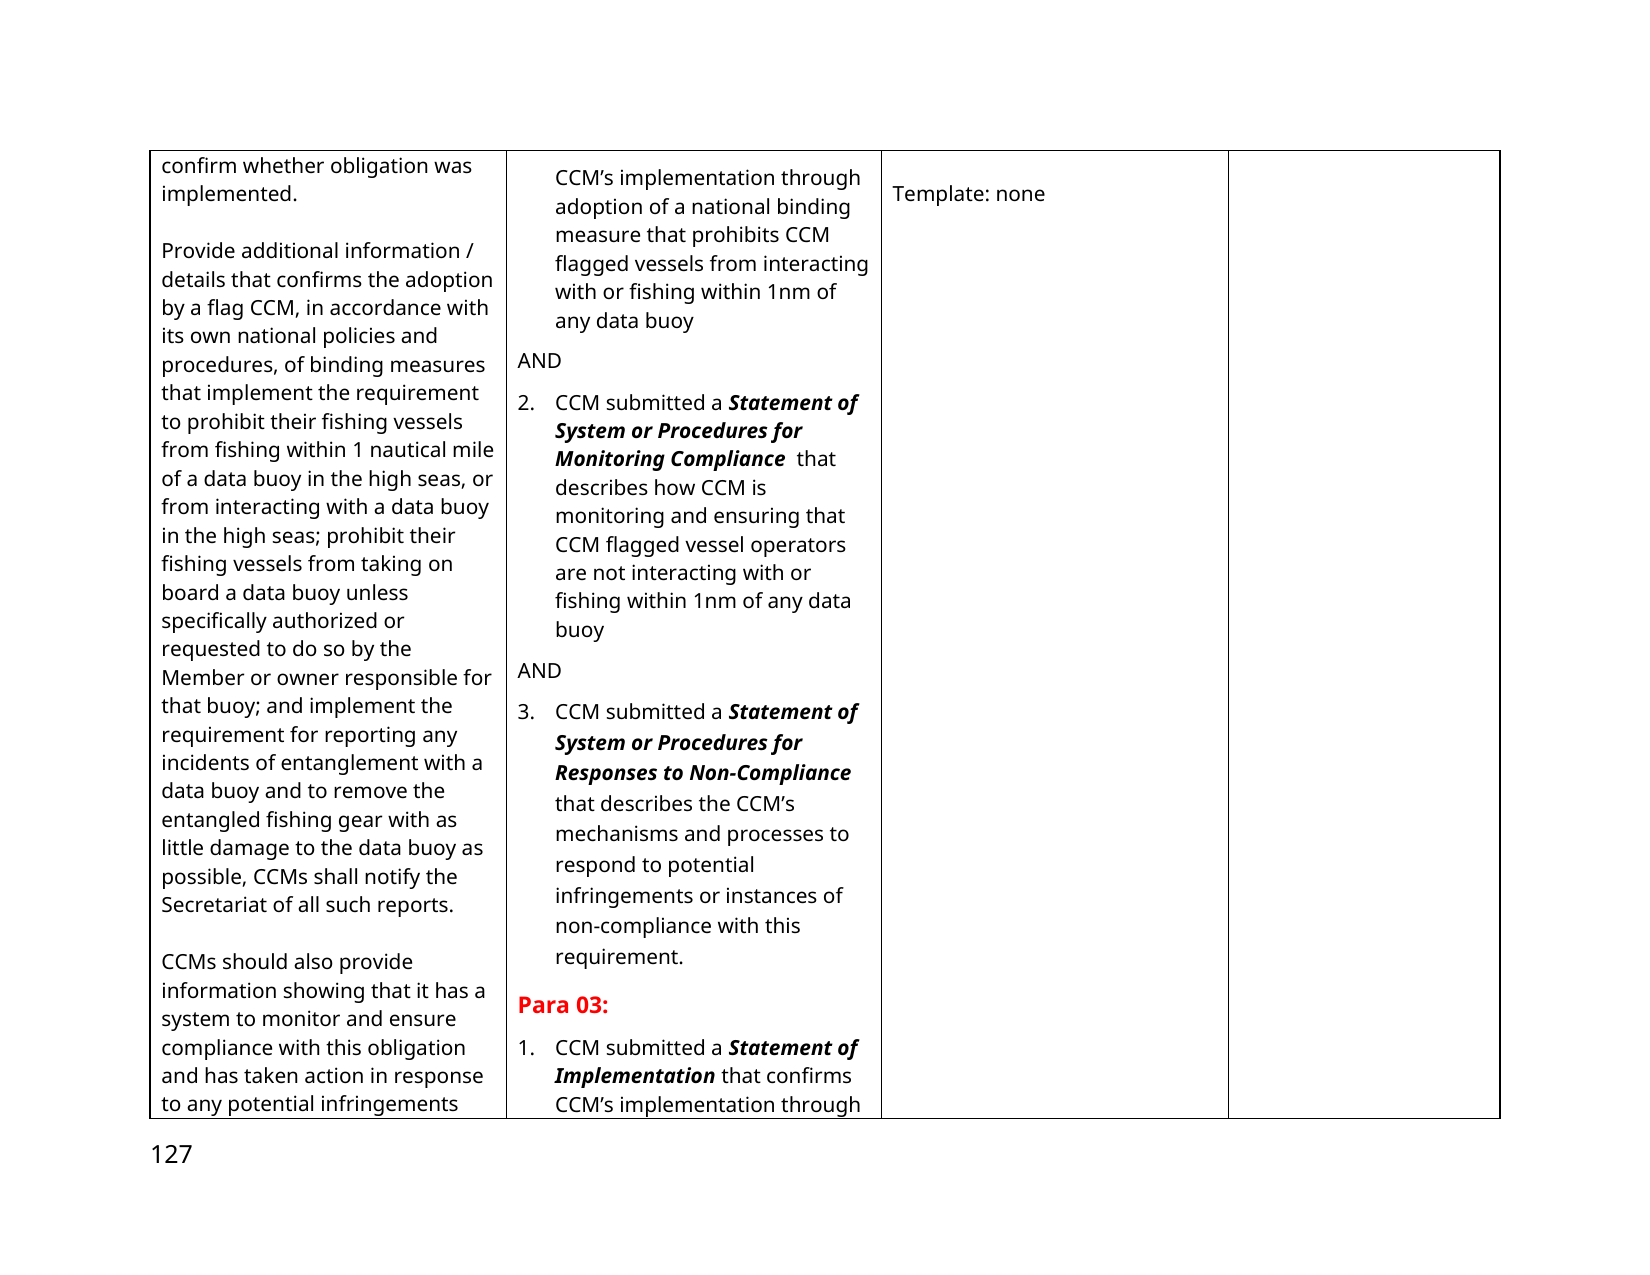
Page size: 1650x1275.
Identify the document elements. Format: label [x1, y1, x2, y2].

table_cell [882, 151, 1228, 1118]
table_cell [151, 151, 506, 1118]
table_cell [1229, 151, 1499, 1118]
table_cell [507, 151, 881, 1118]
